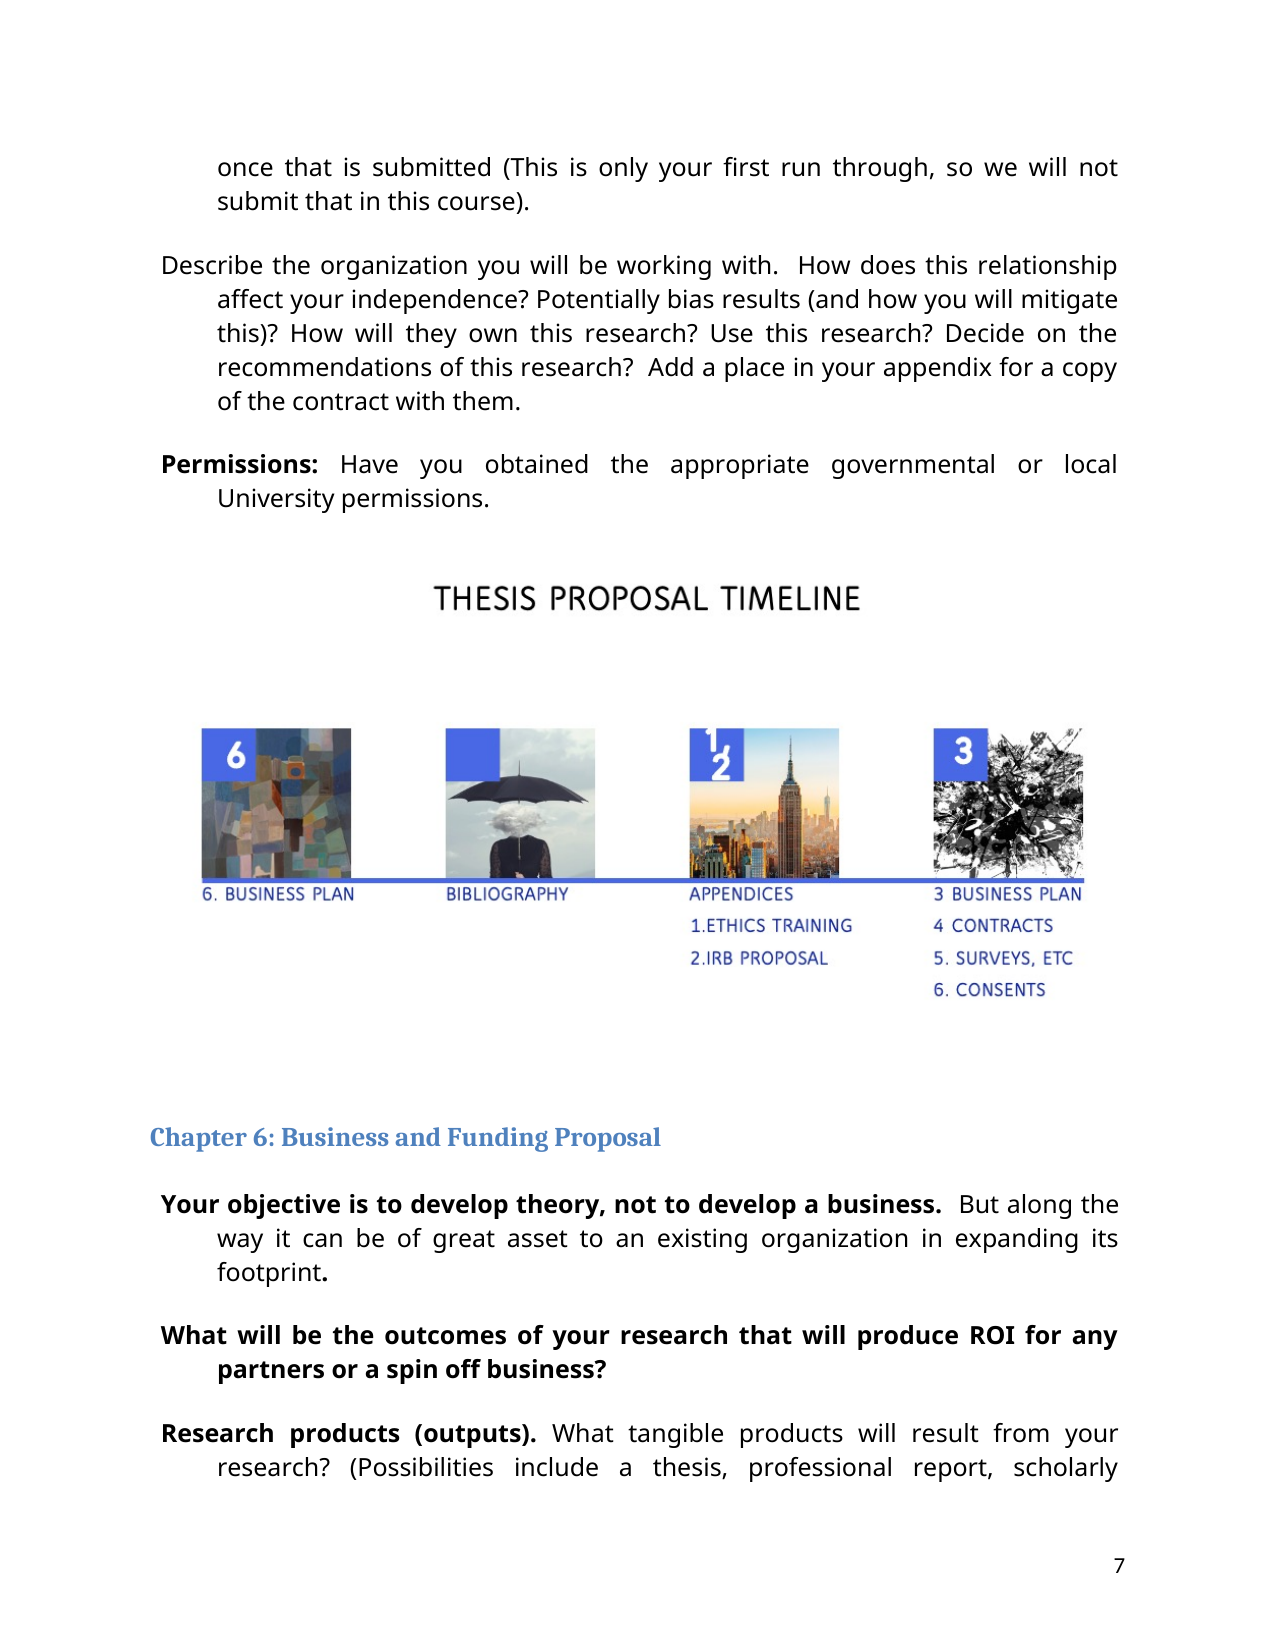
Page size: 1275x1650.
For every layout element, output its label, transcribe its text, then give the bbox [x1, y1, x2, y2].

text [161, 1415, 1119, 1483]
text Describe the organization you will be working with. How does this relationship affect your independence? Potentially bias results (and how you will mitigate this)? How will they own this research? Use this research? Decide on the recommendations of this research? Add a place in your appendix for a copy of the contract with them. [161, 247, 1119, 418]
text What will be the outcomes of your research that will produce ROI for any partners or a spin off business? [161, 1318, 1119, 1386]
subtitle Chapter 6: Business and Funding Proposal [150, 1122, 1125, 1153]
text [161, 150, 1119, 218]
text Your objective is to develop theory, not to develop a business. But along the way it can be of great asset to an existing organization in expanding its footprint. [161, 1187, 1119, 1289]
picture [160, 544, 1136, 1093]
text Permissions: Have you obtained the appropriate governmental or local University permissions. [161, 447, 1119, 515]
